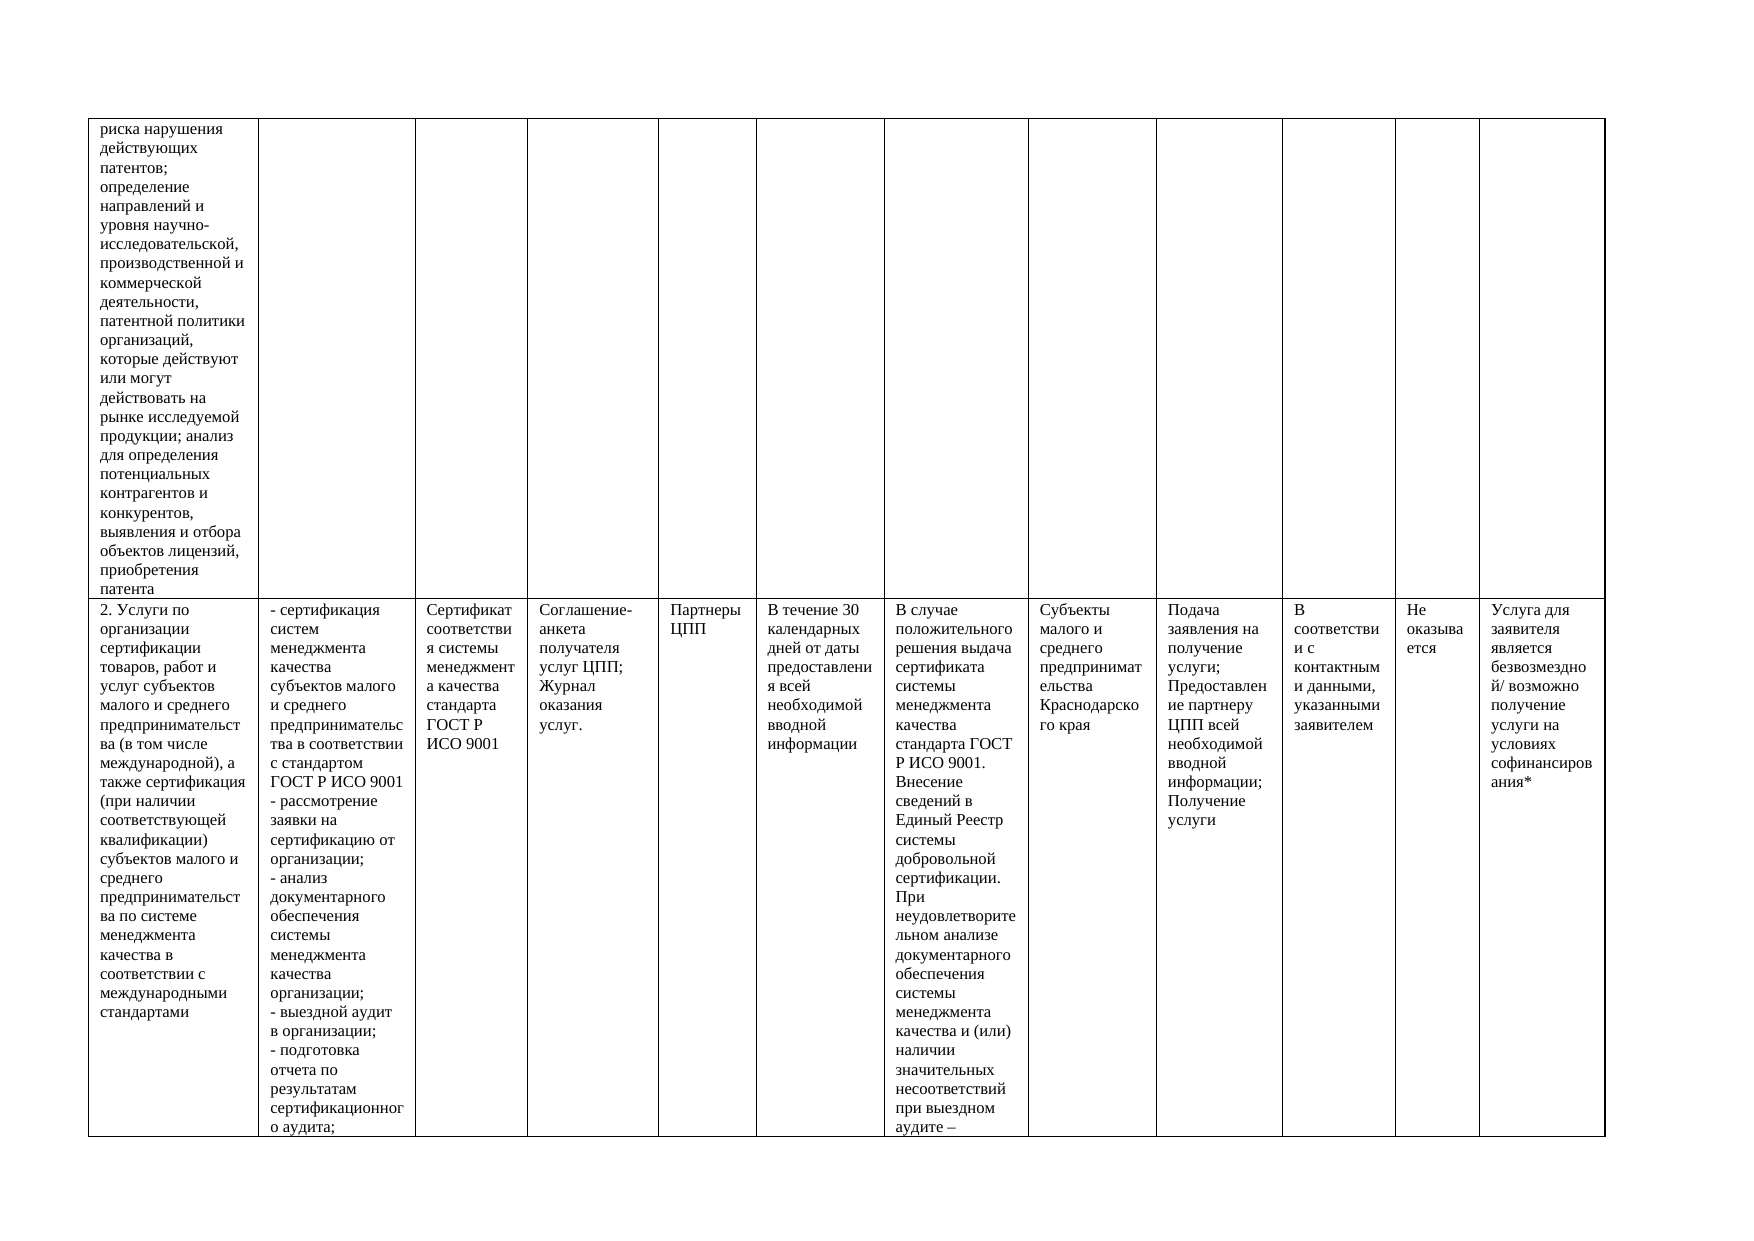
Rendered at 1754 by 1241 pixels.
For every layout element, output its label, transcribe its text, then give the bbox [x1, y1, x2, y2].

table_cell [259, 599, 415, 1136]
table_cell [416, 599, 527, 1136]
table_cell Не оказывается [1396, 599, 1479, 1136]
table_cell - [757, 119, 884, 598]
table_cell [1029, 599, 1156, 1136]
table_cell - [1283, 119, 1395, 598]
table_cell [528, 599, 658, 1136]
table_cell - [1396, 119, 1479, 598]
table_cell Партнеры ЦПП [659, 599, 756, 1136]
table_cell - [1029, 119, 1156, 598]
table_cell - [528, 119, 658, 598]
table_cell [757, 599, 884, 1136]
table_cell - [885, 119, 1028, 598]
table_cell - [659, 119, 756, 598]
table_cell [89, 119, 258, 598]
table_cell - [1157, 119, 1282, 598]
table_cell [89, 599, 258, 1136]
table_cell - [416, 119, 527, 598]
table_cell - [1480, 119, 1604, 598]
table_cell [1480, 599, 1604, 1136]
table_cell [1157, 599, 1282, 1136]
table_cell - [259, 119, 415, 598]
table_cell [885, 599, 1028, 1136]
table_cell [1283, 599, 1395, 1136]
